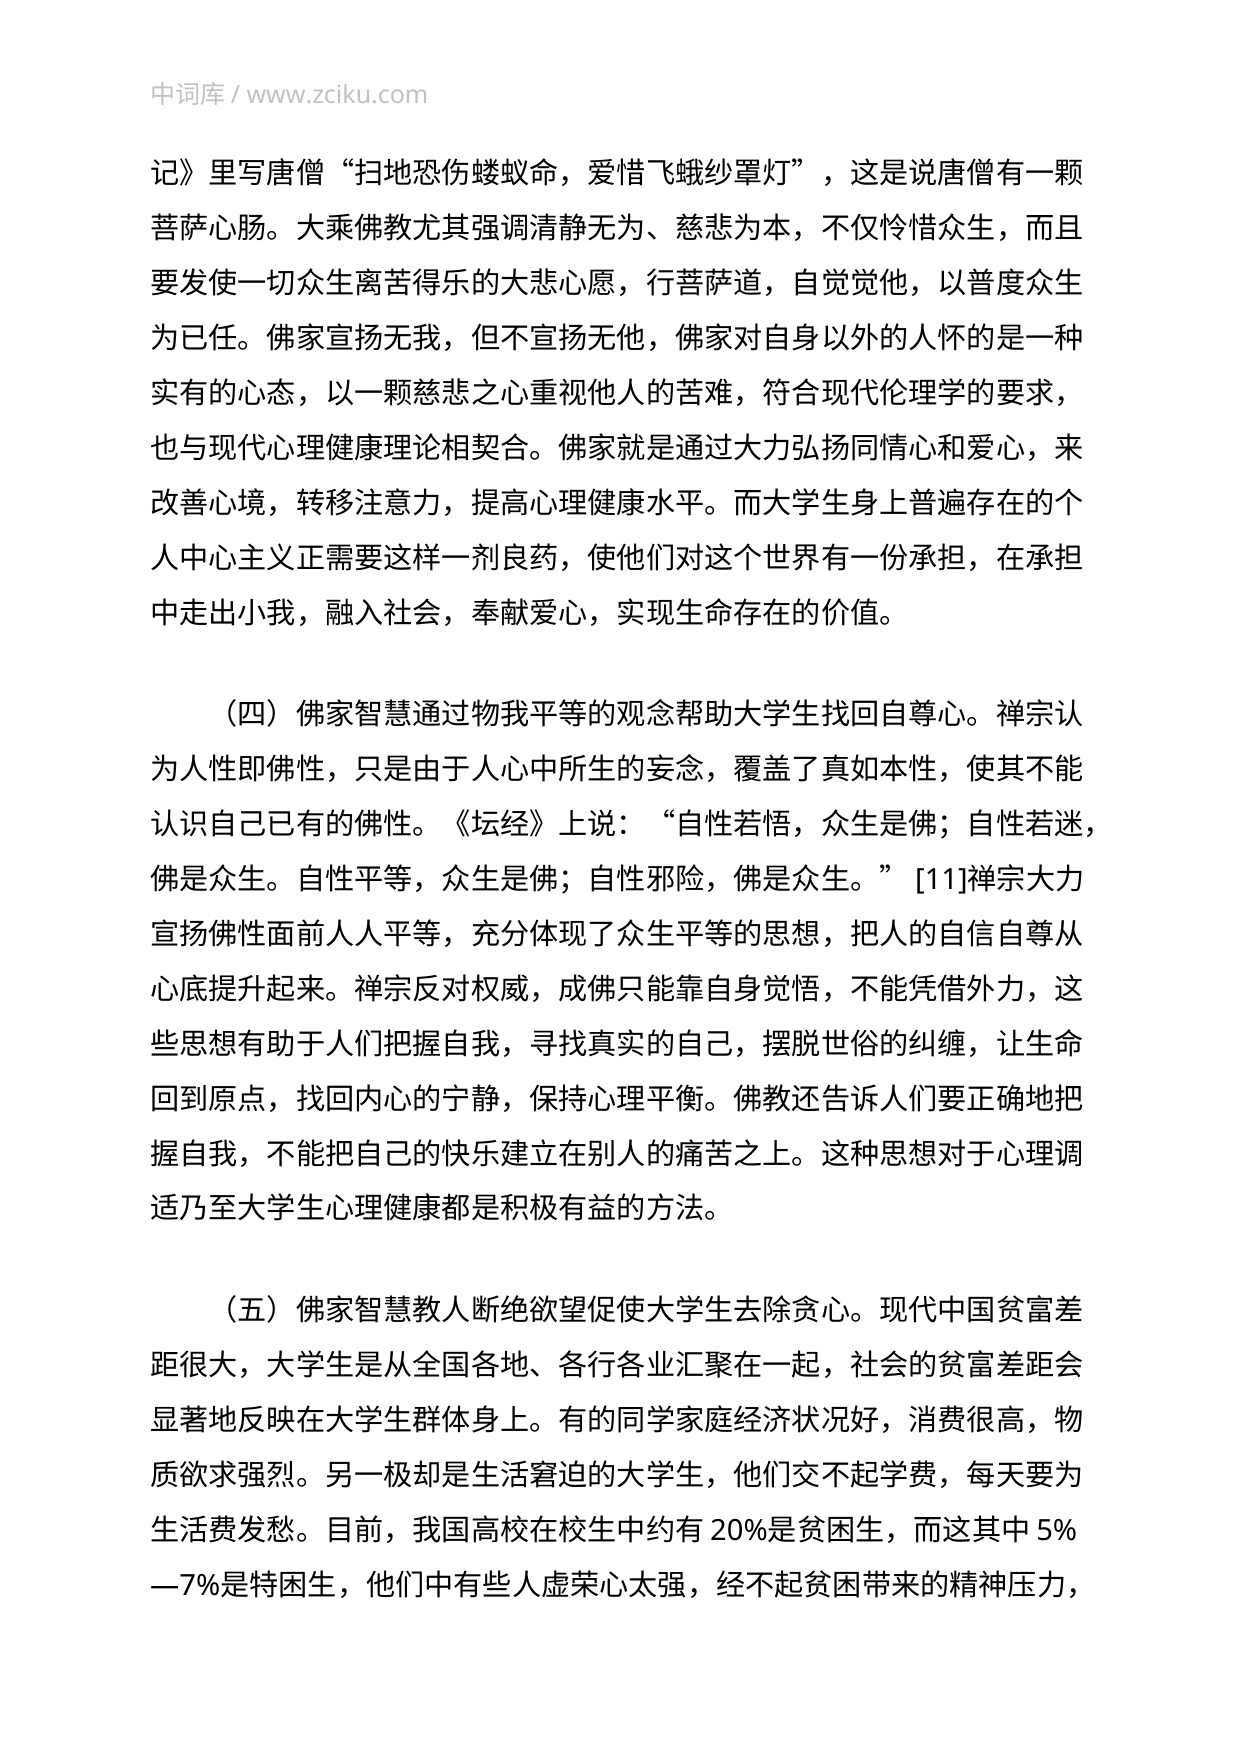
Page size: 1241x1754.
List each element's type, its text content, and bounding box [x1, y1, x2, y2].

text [150, 1287, 1090, 1604]
text （四）佛家智慧通过物我平等的观念帮助大学生找回自尊心。禅宗认为人性即佛性，只是由于人心中所生的妄念，覆盖了真如本性，使其不能认识自己已有的佛性。《坛经》上说：“自性若悟，众生是佛；自性若迷，佛是众生。自性平等，众生是佛；自性邪险，佛是众生。” [11]禅宗大力宣扬佛性面前人人平等，充分体现了众生平等的思想，把人的自信自尊从心底提升起来。禅宗反对权威，成佛只能靠自身觉悟，不能凭借外力，这些思想有助于人们把握自我，寻找真实的自己，摆脱世俗的纠缠，让生命回到原点，找回内心的宁静，保持心理平衡。佛教还告诉人们要正确地把握自我，不能把自己的快乐建立在别人的痛苦之上。这种思想对于心理调适乃至大学生心理健康都是积极有益的方法。 [150, 691, 1090, 1227]
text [150, 150, 1090, 631]
